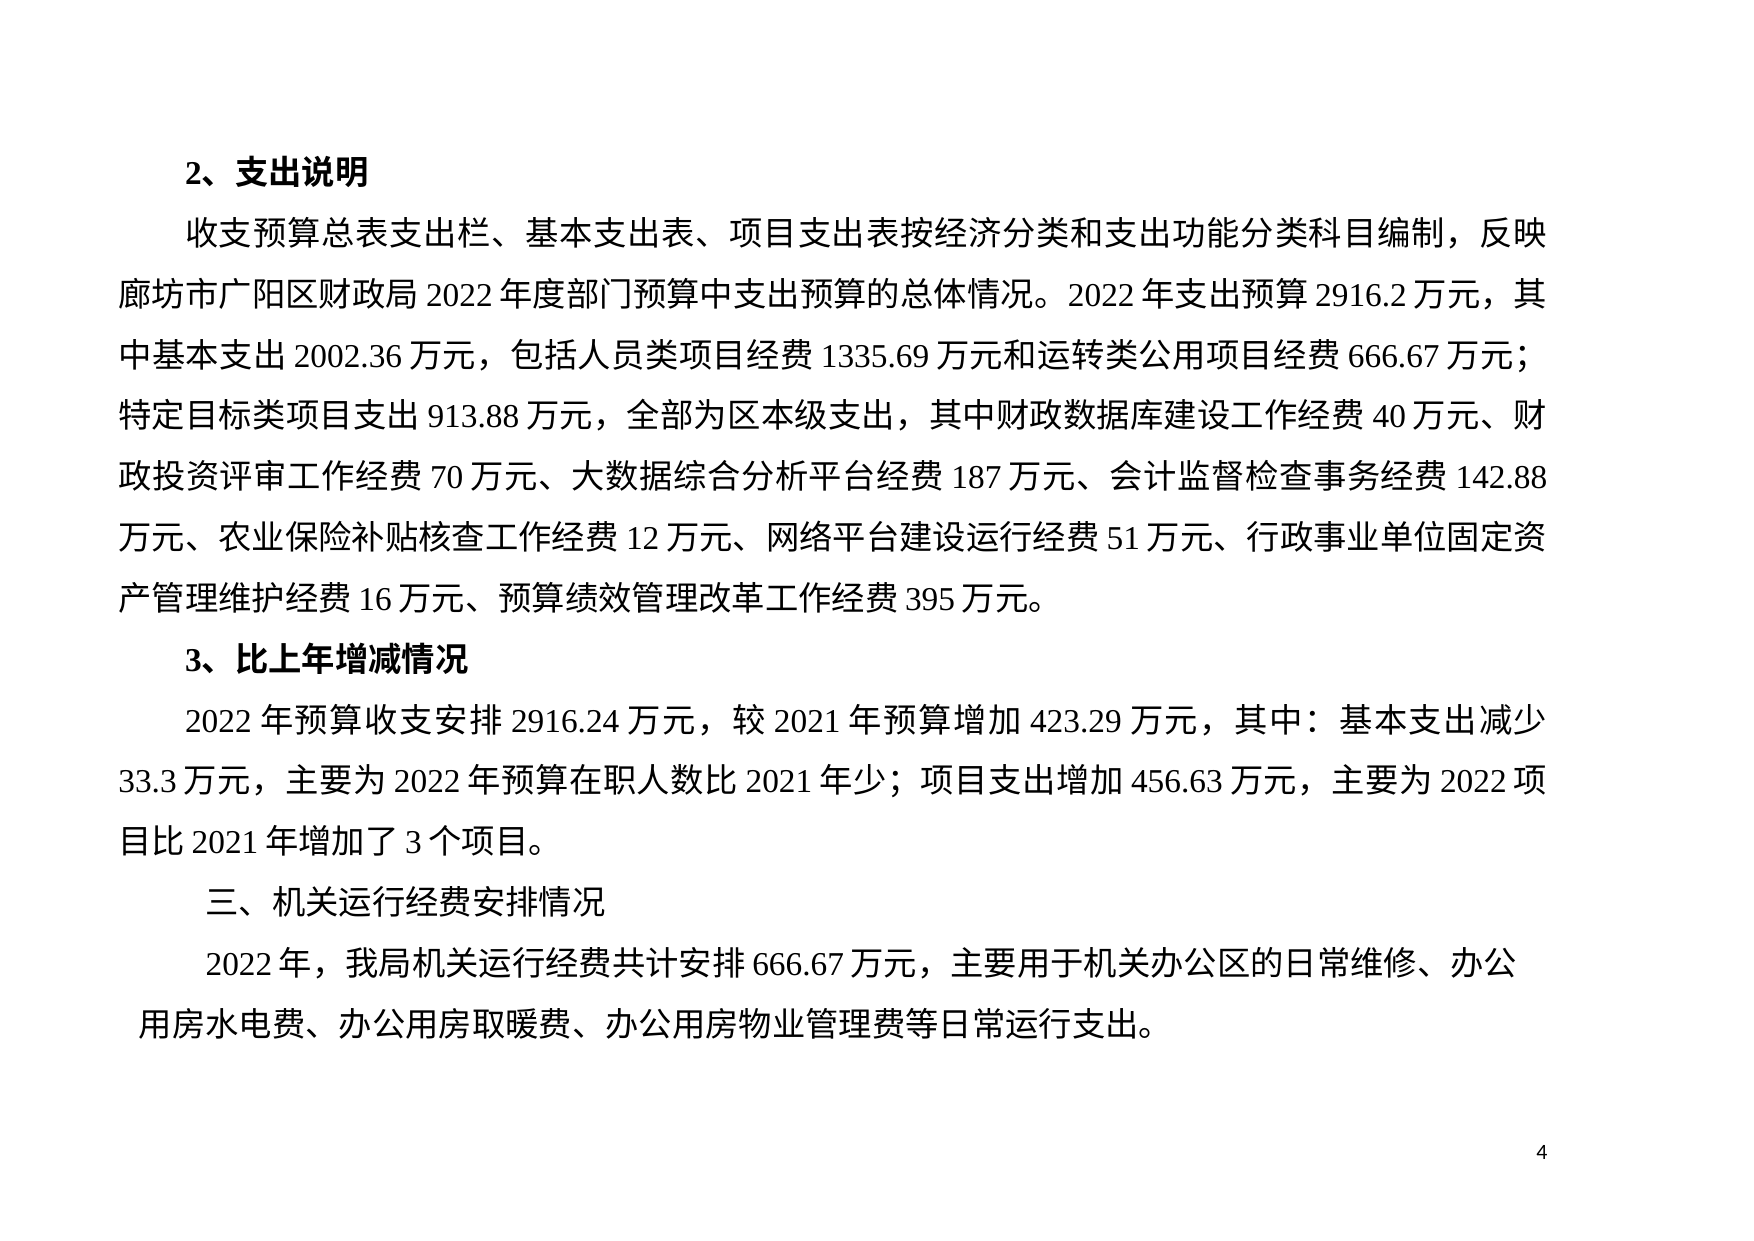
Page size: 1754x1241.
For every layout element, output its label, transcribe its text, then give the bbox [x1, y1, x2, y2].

text 3、比上年增减情况 [118, 622, 1547, 683]
text 三、机关运行经费安排情况 [139, 866, 1547, 927]
text 2、支出说明 [118, 136, 1547, 197]
text 2022年，我局机关运行经费共计安排666.67万元，主要用于机关办公区的日常维修、办公用房水电费、办公用房取暖费、办公用房物业管理费等日常运行支出。 [139, 927, 1547, 1048]
text 收支预算总表支出栏、基本支出表、项目支出表按经济分类和支出功能分类科目编制，反映廊坊市广阳区财政局2022年度部门预算中支出预算的总体情况。2022年支出预算2916.2万元，其中基本支出2002.36万元，包括人员类项目经费1335.69万元和运转类公用项目经费666.67万元；特定目标类项目支出913.88万元，全部为区本级支出，其中财政数据库建设工作经费40万元、财政投资评审工作经费70万元、大数据综合分析平台经费187万元、会计监督检查事务经费142.88万元、农业保险补贴核查工作经费12万元、网络平台建设运行经费51万元、行政事业单位固定资产管理维护经费16万元、预算绩效管理改革工作经费395万元。 [118, 197, 1547, 622]
text 2022年预算收支安排2916.24万元，较2021年预算增加423.29万元，其中：基本支出减少33.3万元，主要为2022年预算在职人数比2021年少；项目支出增加456.63万元，主要为2022项目比2021年增加了3个项目。 [118, 683, 1547, 866]
